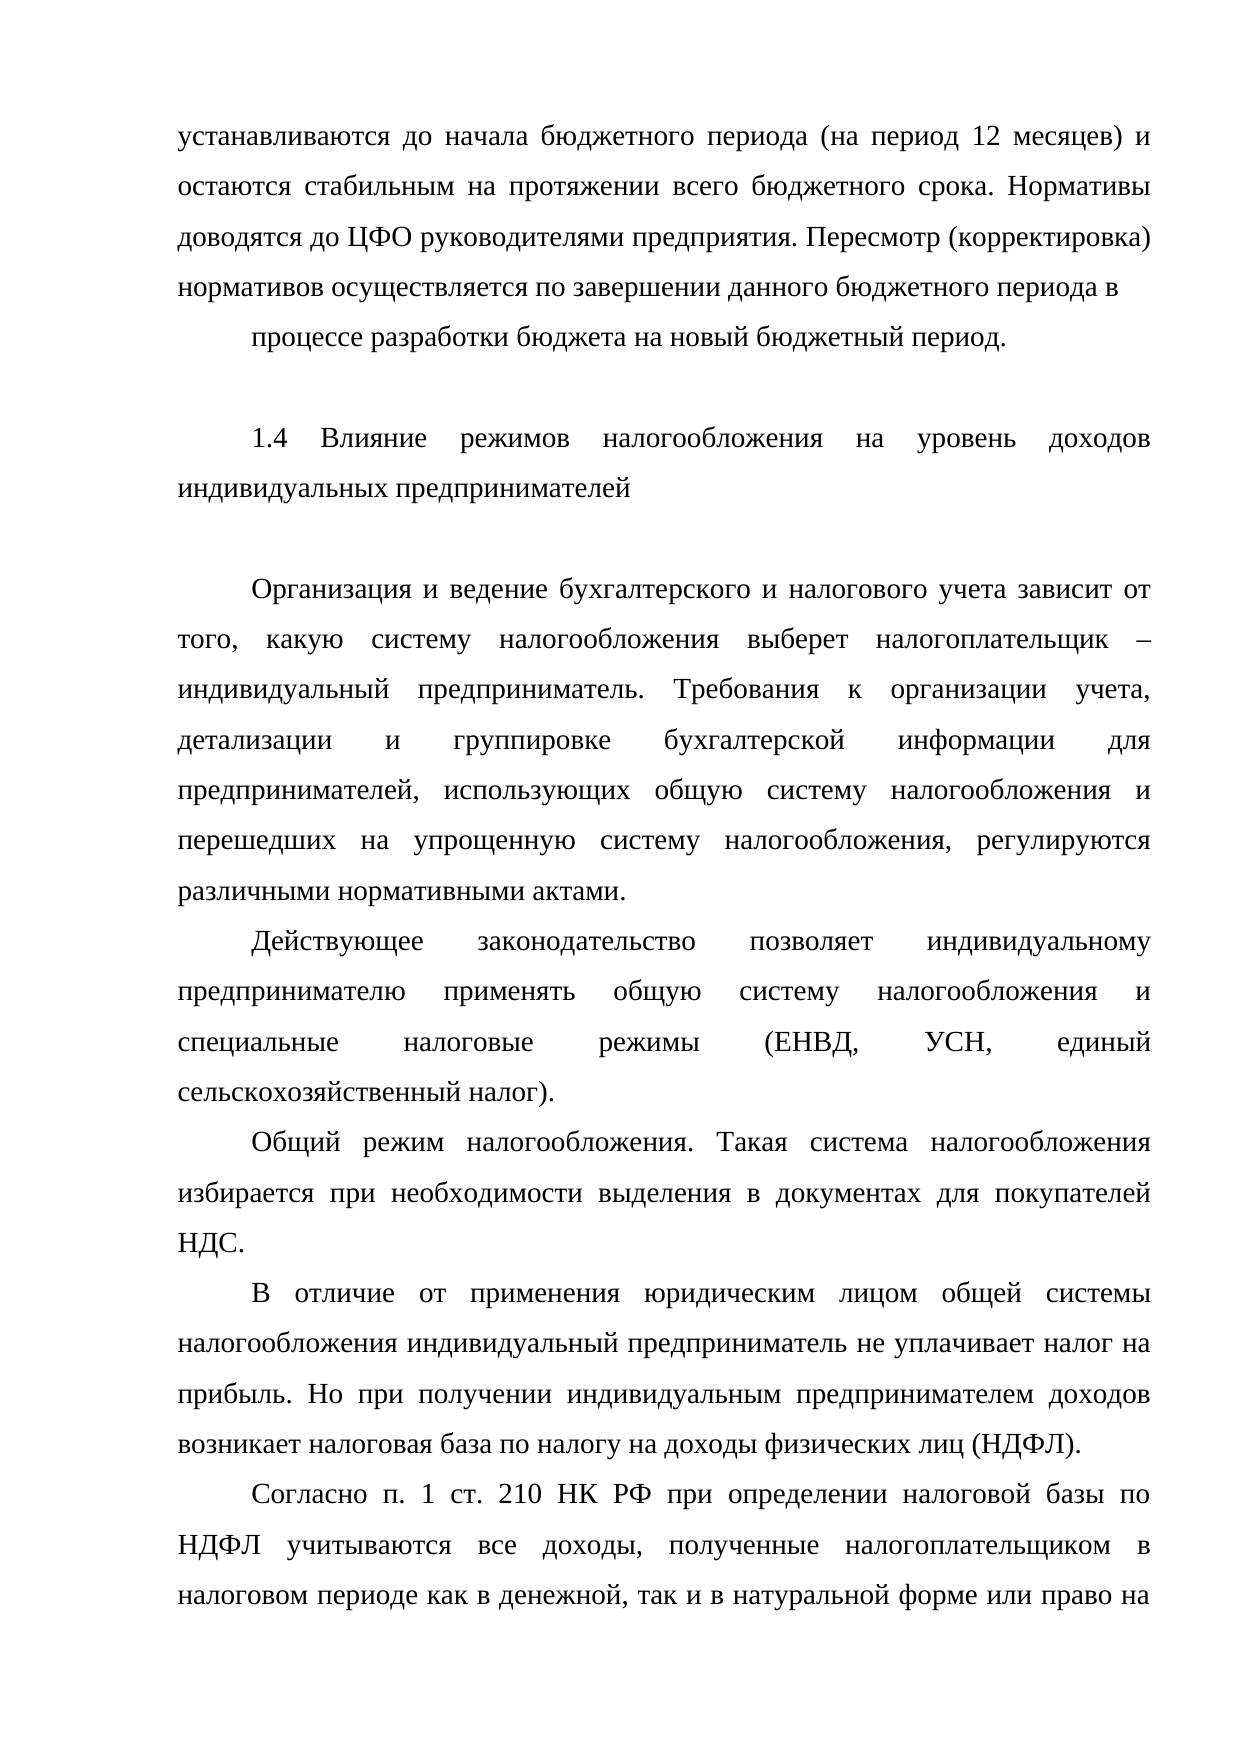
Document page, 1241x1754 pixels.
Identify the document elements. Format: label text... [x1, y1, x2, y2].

text процессе разработки бюджета на новый бюджетный период. [177, 319, 1152, 353]
text 1.4 Влияние режимов налогообложения на уровень доходов индивидуальных предпринимателей [177, 420, 1152, 504]
text Общий режим налогообложения. Такая система налогообложения избирается при необходимости выделения в документах для покупателей НДС. [177, 1124, 1152, 1258]
text Действующее законодательство позволяет индивидуальному предпринимателю применять общую систему налогообложения и специальные налоговые режимы (ЕНВД, УСН, единый сельскохозяйственный налог). [177, 923, 1152, 1108]
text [177, 1477, 1152, 1611]
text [177, 118, 1152, 303]
text Организация и ведение бухгалтерского и налогового учета зависит от того, какую систему налогообложения выберет налогоплательщик – индивидуальный предприниматель. Требования к организации учета, детализации и группировке бухгалтерской информации для предпринимателей, использующих общую систему налогообложения и перешедших на упрощенную систему налогообложения, регулируются различными нормативными актами. [177, 571, 1152, 906]
text В отличие от применения юридическим лицом общей системы налогообложения индивидуальный предприниматель не уплачивает налог на прибыль. Но при получении индивидуальным предпринимателем доходов возникает налоговая база по налогу на доходы физических лиц (НДФЛ). [177, 1275, 1152, 1460]
